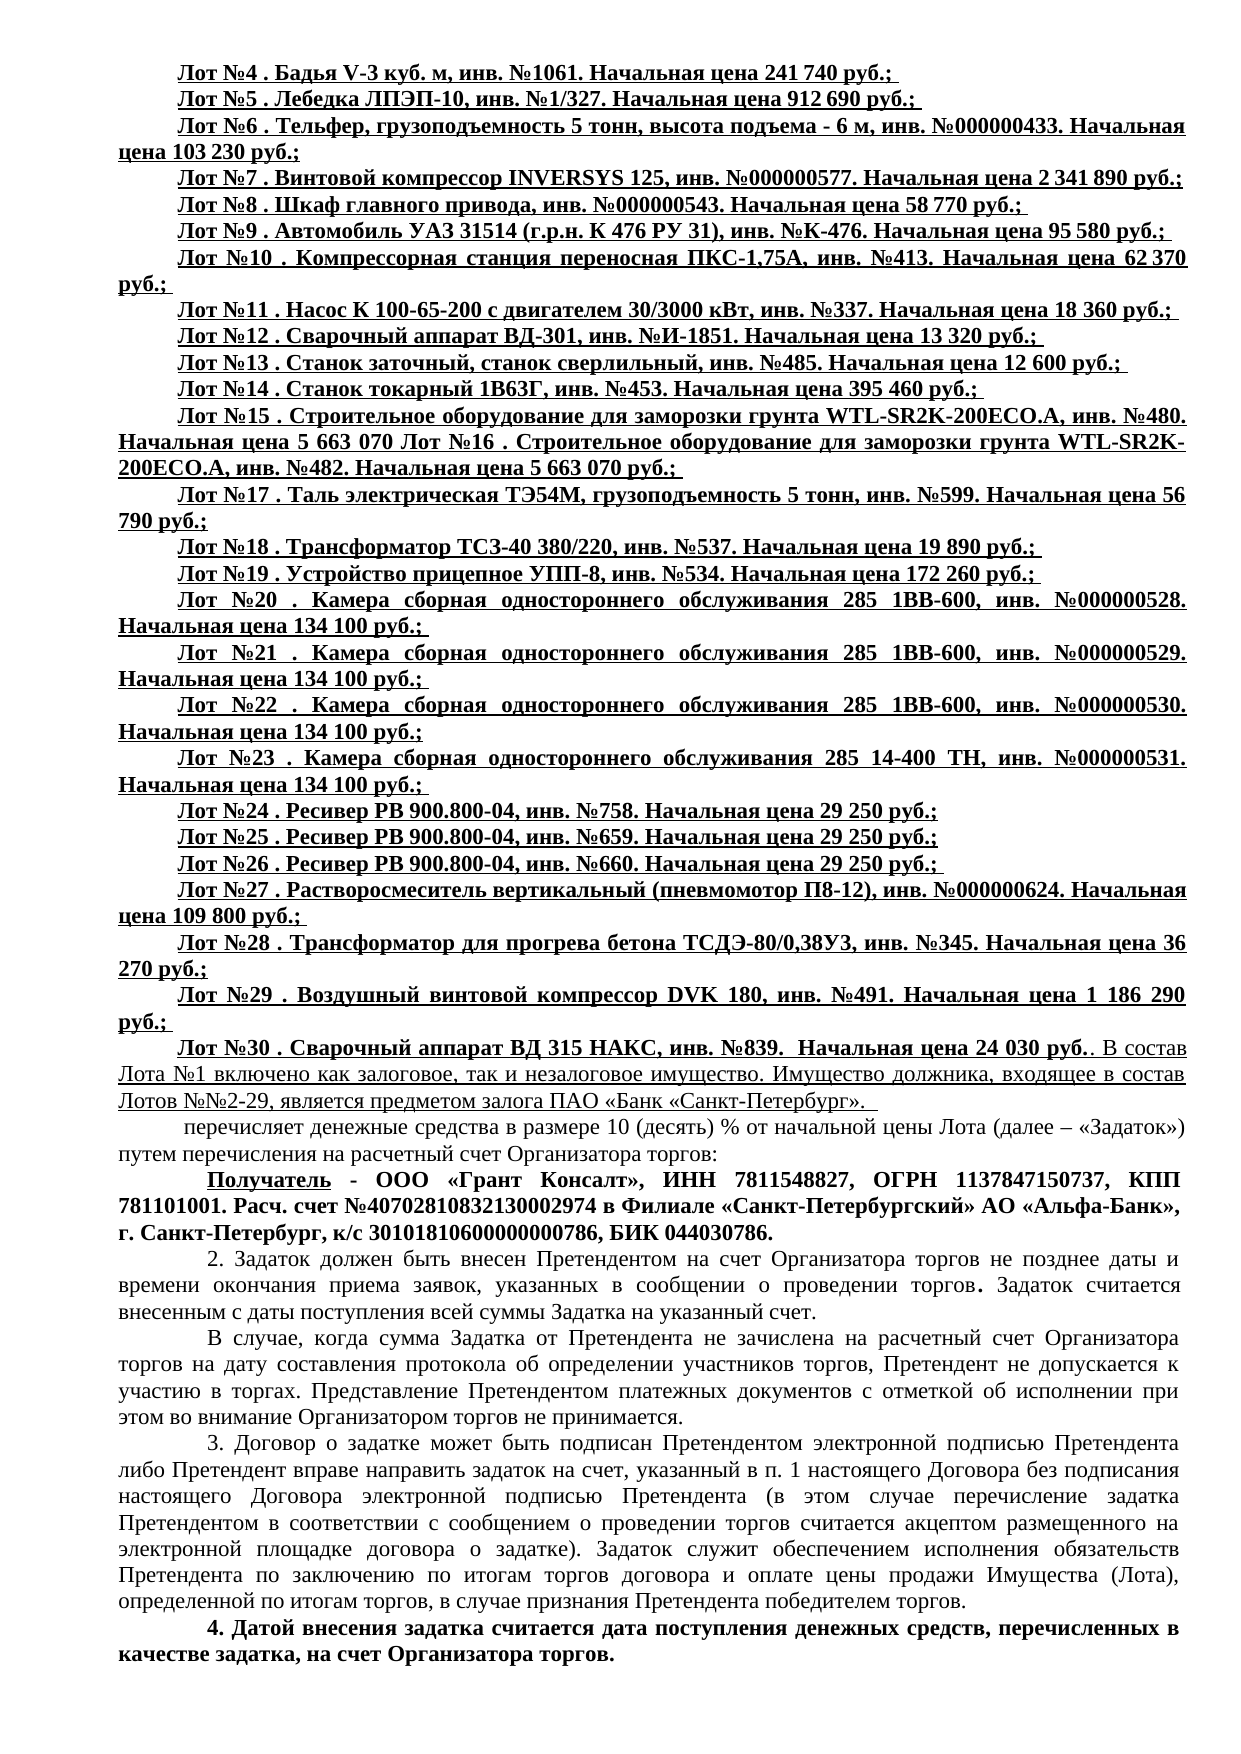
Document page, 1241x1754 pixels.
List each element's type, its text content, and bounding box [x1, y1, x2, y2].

text Лот №8 . Шкаф главного привода, инв. №000000543. Начальная цена 58 770 руб.; [118, 191, 1187, 217]
text Лот №20 . Камера сборная одностороннего обслуживания 285 1ВВ-600, инв. №000000528. Начальная цена 134 100 руб.; [118, 586, 1187, 639]
text 4. Датой внесения задатка считается дата поступления денежных средств, перечисленных в качестве задатка, на счет Организатора торгов. [118, 1614, 1181, 1667]
text Лот №7 . Винтовой компрессор INVERSYS 125, инв. №000000577. Начальная цена 2 341 890 руб.; [118, 164, 1187, 191]
text Лот №14 . Станок токарный 1В63Г, инв. №453. Начальная цена 395 460 руб.; [118, 375, 1187, 402]
text 2. Задаток должен быть внесен Претендентом на счет Организатора торгов не позднее даты и времени окончания приема заявок, указанных в сообщении о проведении торгов. Задаток считается внесенным с даты поступления всей суммы Задатка на указанный счет. [118, 1245, 1181, 1324]
text Лот №21 . Камера сборная одностороннего обслуживания 285 1ВВ-600, инв. №000000529. Начальная цена 134 100 руб.; [118, 639, 1187, 692]
text Получатель - ООО «Грант Консалт», ИНН 7811548827, ОГРН 1137847150737, КПП 781101001. Расч. счет №40702810832130002974 в Филиале «Санкт-Петербургский» АО «Альфа-Банк», г. Санкт-Петербург, к/с 30101810600000000786, БИК 044030786. [118, 1166, 1181, 1245]
text Лот №15 . Строительное оборудование для заморозки грунта WTL-SR2K-200ECO.А, инв. №480. Начальная цена 5 663 070 Лот №16 . Строительное оборудование для заморозки грунта WTL-SR2K-200ECO.А, инв. №482. Начальная цена 5 663 070 руб.; [118, 402, 1187, 481]
text Лот №6 . Тельфер, грузоподъемность 5 тонн, высота подъема - 6 м, инв. №000000433. Начальная цена 103 230 руб.; [118, 112, 1187, 164]
text Лот №27 . Растворосмеситель вертикальный (пневмомотор П8-12), инв. №000000624. Начальная цена 109 800 руб.; [118, 876, 1187, 929]
text Лот №13 . Станок заточный, станок сверлильный, инв. №485. Начальная цена 12 600 руб.; [118, 349, 1187, 375]
text Лот №26 . Ресивер РВ 900.800-04, инв. №660. Начальная цена 29 250 руб.; [118, 850, 1187, 876]
text Лот №11 . Насос К 100-65-200 с двигателем 30/3000 кВт, инв. №337. Начальная цена 18 360 руб.; [118, 296, 1187, 323]
text Лот №29 . Воздушный винтовой компрессор DVK 180, инв. №491. Начальная цена 1 186 290 руб.; [118, 981, 1187, 1034]
text Лот №19 . Устройство прицепное УПП-8, инв. №534. Начальная цена 172 260 руб.; [118, 560, 1187, 586]
text Лот №17 . Таль электрическая ТЭ54М, грузоподъемность 5 тонн, инв. №599. Начальная цена 56 790 руб.; [118, 481, 1187, 533]
text Лот №30 . Сварочный аппарат ВД 315 НАКС, инв. №839. Начальная цена 24 030 руб.. В состав Лота №1 включено как залоговое, так и незалоговое имущество. Имущество должника, входящее в состав Лотов №№2-29, является предметом залога ПАО «Банк «Санкт-Петербург». [118, 1034, 1187, 1113]
text Лот №12 . Сварочный аппарат ВД-301, инв. №И-1851. Начальная цена 13 320 руб.; [118, 323, 1187, 349]
text Лот №5 . Лебедка ЛПЭП-10, инв. №1/327. Начальная цена 912 690 руб.; [118, 85, 1187, 112]
text Лот №18 . Трансформатор ТСЗ-40 380/220, инв. №537. Начальная цена 19 890 руб.; [118, 533, 1187, 560]
text 3. Договор о задатке может быть подписан Претендентом электронной подписью Претендента либо Претендент вправе направить задаток на счет, указанный в п. 1 настоящего Договора без подписания настоящего Договора электронной подписью Претендента (в этом случае перечисление задатка Претендентом в соответствии с сообщением о проведении торгов считается акцептом размещенного на электронной площадке договора о задатке). Задаток служит обеспечением исполнения обязательств Претендента по заключению по итогам торгов договора и оплате цены продажи Имущества (Лота), определенной по итогам торгов, в случае признания Претендента победителем торгов. [118, 1429, 1181, 1614]
text Лот №4 . Бадья V-3 куб. м, инв. №1061. Начальная цена 241 740 руб.; [118, 59, 1187, 85]
text Лот №25 . Ресивер РВ 900.800-04, инв. №659. Начальная цена 29 250 руб.; [118, 823, 1187, 850]
text Лот №10 . Компрессорная станция переносная ПКС-1,75А, инв. №413. Начальная цена 62 370 руб.; [118, 243, 1187, 296]
text В случае, когда сумма Задатка от Претендента не зачислена на расчетный счет Организатора торгов на дату составления протокола об определении участников торгов, Претендент не допускается к участию в торгах. Представление Претендентом платежных документов с отметкой об исполнении при этом во внимание Организатором торгов не принимается. [118, 1324, 1181, 1429]
text Лот №22 . Камера сборная одностороннего обслуживания 285 1ВВ-600, инв. №000000530. Начальная цена 134 100 руб.; [118, 692, 1187, 744]
text перечисляет денежные средства в размере 10 (десять) % от начальной цены Лота (далее – «Задаток») путем перечисления на расчетный счет Организатора торгов: [118, 1113, 1187, 1166]
text Лот №9 . Автомобиль УАЗ 31514 (г.р.н. К 476 РУ 31), инв. №К-476. Начальная цена 95 580 руб.; [118, 217, 1187, 243]
text Лот №24 . Ресивер РВ 900.800-04, инв. №758. Начальная цена 29 250 руб.; [118, 797, 1187, 823]
text Лот №28 . Трансформатор для прогрева бетона ТСДЭ-80/0,38У3, инв. №345. Начальная цена 36 270 руб.; [118, 929, 1187, 981]
text Лот №23 . Камера сборная одностороннего обслуживания 285 14-400 ТН, инв. №000000531. Начальная цена 134 100 руб.; [118, 744, 1187, 797]
